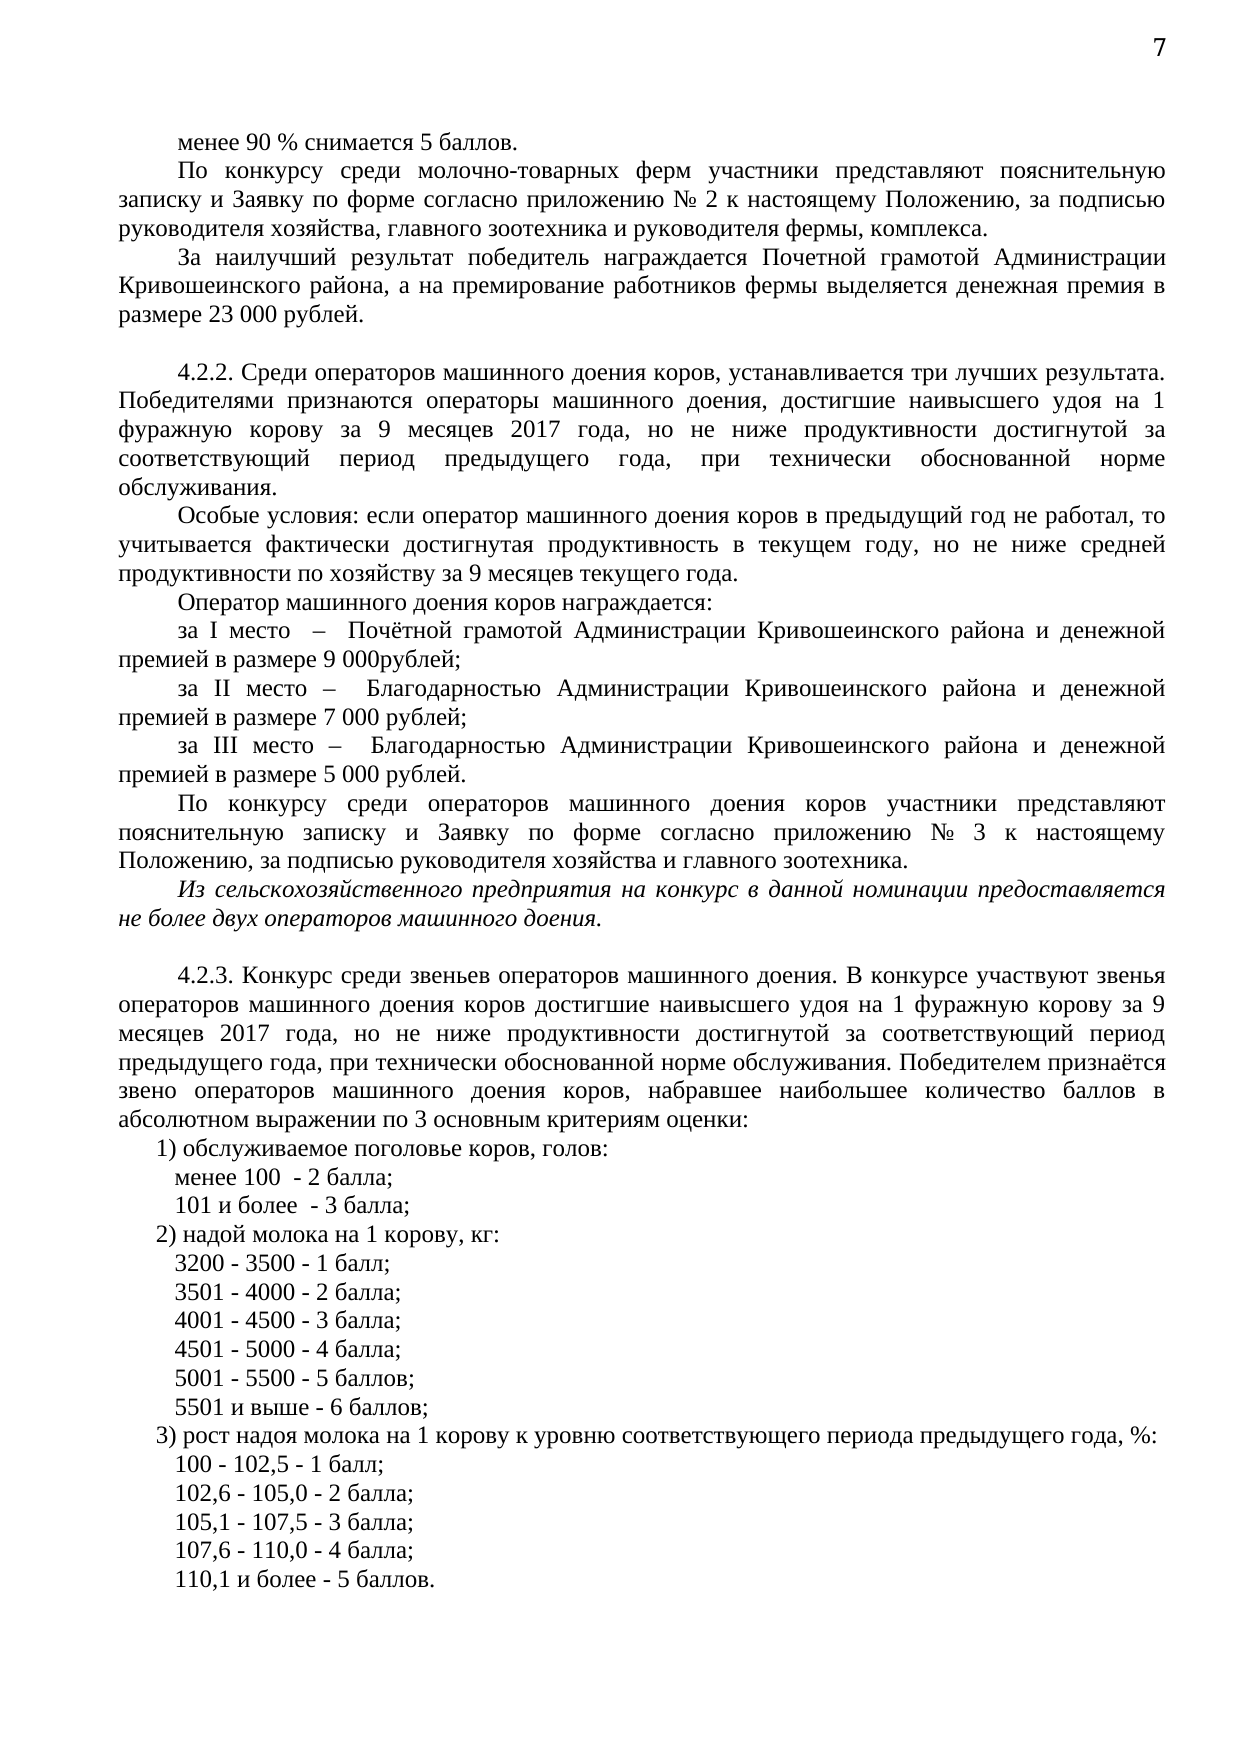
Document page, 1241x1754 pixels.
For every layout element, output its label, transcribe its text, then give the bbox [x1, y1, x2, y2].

text 100 - 102,5 - 1 балл; [99, 1449, 1167, 1478]
text за I место – Почётной грамотой Администрации Кривошеинского района и денежной премией в размере 9 000рублей; [118, 616, 1167, 673]
text за II место – Благодарностью Администрации Кривошеинского района и денежной премией в размере 7 000 рублей; [118, 673, 1167, 731]
text 102,6 - 105,0 - 2 балла; [99, 1478, 1167, 1507]
text Оператор машинного доения коров награждается: [118, 587, 1167, 616]
text 110,1 и более - 5 баллов. [99, 1564, 1167, 1593]
text 107,6 - 110,0 - 4 балла; [99, 1536, 1167, 1564]
text 105,1 - 107,5 - 3 балла; [99, 1507, 1167, 1536]
text 4.2.3. Конкурс среди звеньев операторов машинного доения. В конкурсе участвуют звенья операторов машинного доения коров достигшие наивысшего удоя на 1 фуражную корову за 9 месяцев 2017 года, но не ниже продуктивности достигнутой за соответствующий период предыдущего года, при технически обоснованной норме обслуживания. Победителем признаётся звено операторов машинного доения коров, набравшее наибольшее количество баллов в абсолютном выражении по 3 основным критериям оценки: [118, 961, 1167, 1133]
text Особые условия: если оператор машинного доения коров в предыдущий год не работал, то учитывается фактически достигнутая продуктивность в текущем году, но не ниже средней продуктивности по хозяйству за 9 месяцев текущего года. [118, 501, 1167, 587]
text 3200 - 3500 - 1 балл; [99, 1248, 1167, 1277]
text менее 100 - 2 балла; [99, 1162, 1167, 1191]
text менее 90 % снимается 5 баллов. [118, 127, 1167, 156]
text По конкурсу среди молочно-товарных ферм участники представляют пояснительную записку и Заявку по форме согласно приложению № 2 к настоящему Положению, за подписью руководителя хозяйства, главного зоотехника и руководителя фермы, комплекса. [118, 156, 1167, 242]
text 3501 - 4000 - 2 балла; [99, 1277, 1167, 1306]
text 4001 - 4500 - 3 балла; [99, 1306, 1167, 1334]
text Из сельскохозяйственного предприятия на конкурс в данной номинации предоставляется не более двух операторов машинного доения. [118, 874, 1167, 932]
text 5001 - 5500 - 5 баллов; [99, 1363, 1167, 1392]
text 4.2.2. Среди операторов машинного доения коров, устанавливается три лучших результата. Победителями признаются операторы машинного доения, достигшие наивысшего удоя на 1 фуражную корову за 9 месяцев 2017 года, но не ниже продуктивности достигнутой за соответствующий период предыдущего года, при технически обоснованной норме обслуживания. [118, 357, 1167, 501]
text 101 и более - 3 балла; [99, 1191, 1167, 1219]
text 2) надой молока на 1 корову, кг: [99, 1219, 1167, 1248]
text 4501 - 5000 - 4 балла; [99, 1334, 1167, 1363]
text за III место – Благодарностью Администрации Кривошеинского района и денежной премией в размере 5 000 рублей. [118, 731, 1167, 788]
text По конкурсу среди операторов машинного доения коров участники представляют пояснительную записку и Заявку по форме согласно приложению № 3 к настоящему Положению, за подписью руководителя хозяйства и главного зоотехника. [118, 788, 1167, 874]
text 3) рост надоя молока на 1 корову к уровню соответствующего периода предыдущего года, %: [99, 1421, 1167, 1449]
text За наилучший результат победитель награждается Почетной грамотой Администрации Кривошеинского района, а на премирование работников фермы выделяется денежная премия в размере 23 000 рублей. [118, 242, 1167, 328]
text 5501 и выше - 6 баллов; [99, 1392, 1167, 1421]
text 1) обслуживаемое поголовье коров, голов: [99, 1133, 1167, 1162]
